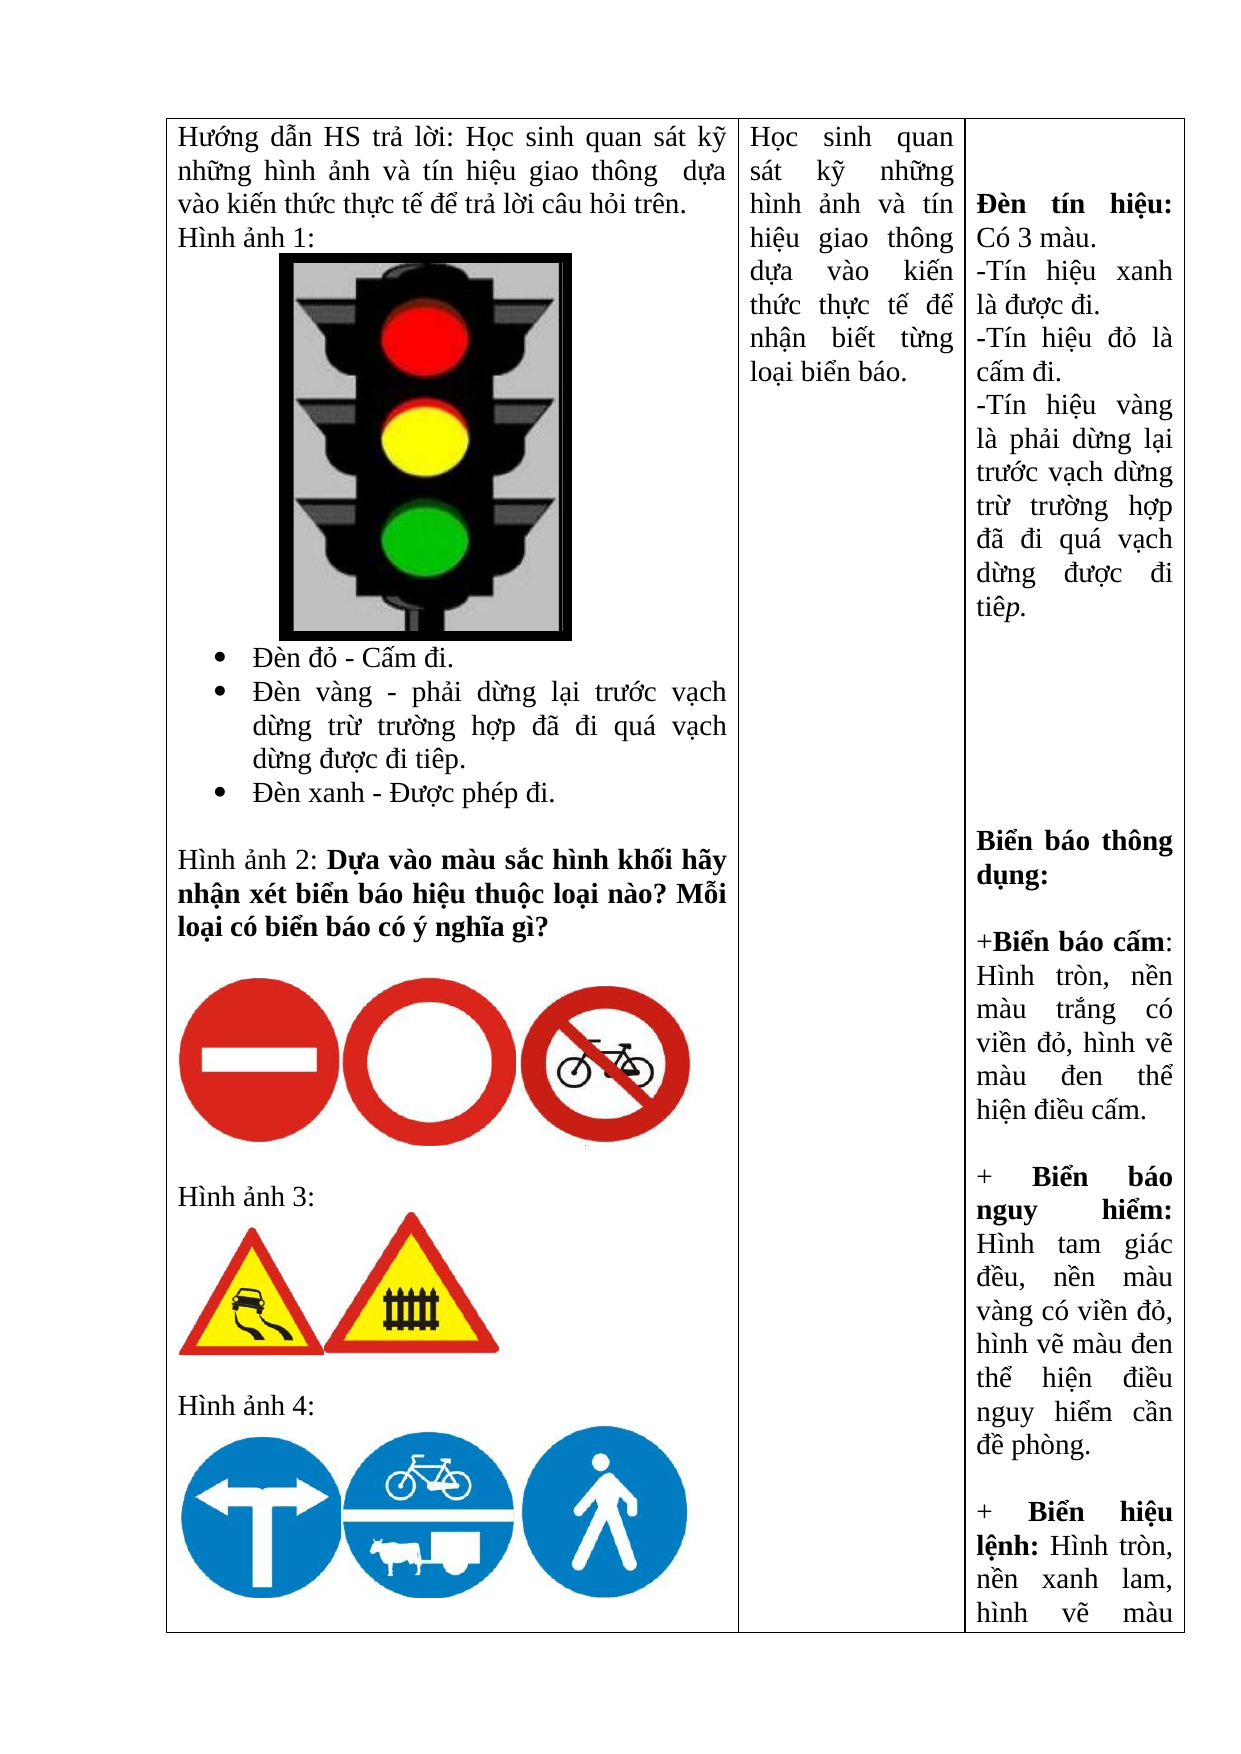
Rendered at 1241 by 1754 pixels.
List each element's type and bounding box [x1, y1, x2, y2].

picture [289, 263, 563, 631]
table_cell [167, 119, 738, 1632]
picture [177, 1212, 499, 1355]
picture [177, 976, 693, 1146]
table_cell [966, 119, 1184, 1632]
picture [177, 1421, 693, 1598]
table_cell [739, 119, 964, 1632]
